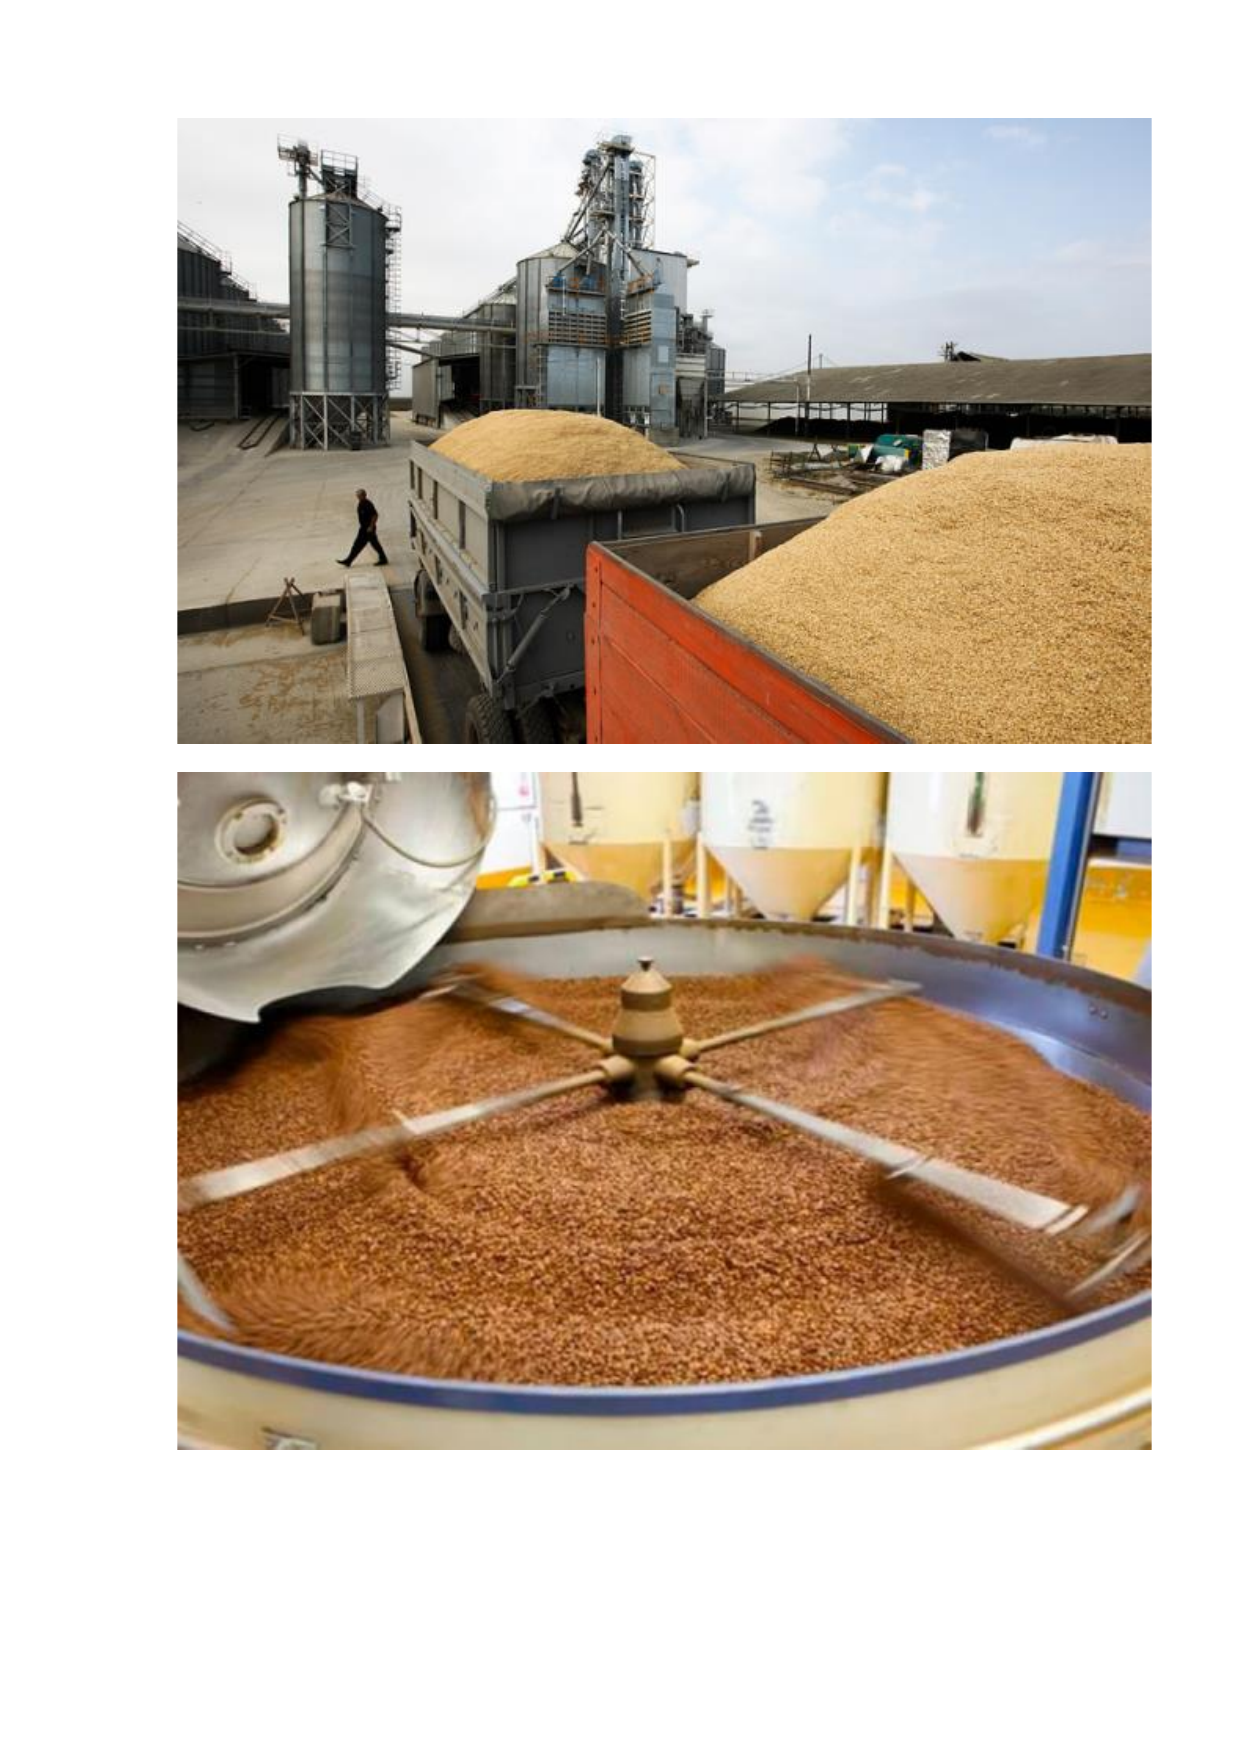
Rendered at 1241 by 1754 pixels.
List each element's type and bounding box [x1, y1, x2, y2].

picture [177, 772, 1152, 1450]
picture [177, 118, 1152, 744]
